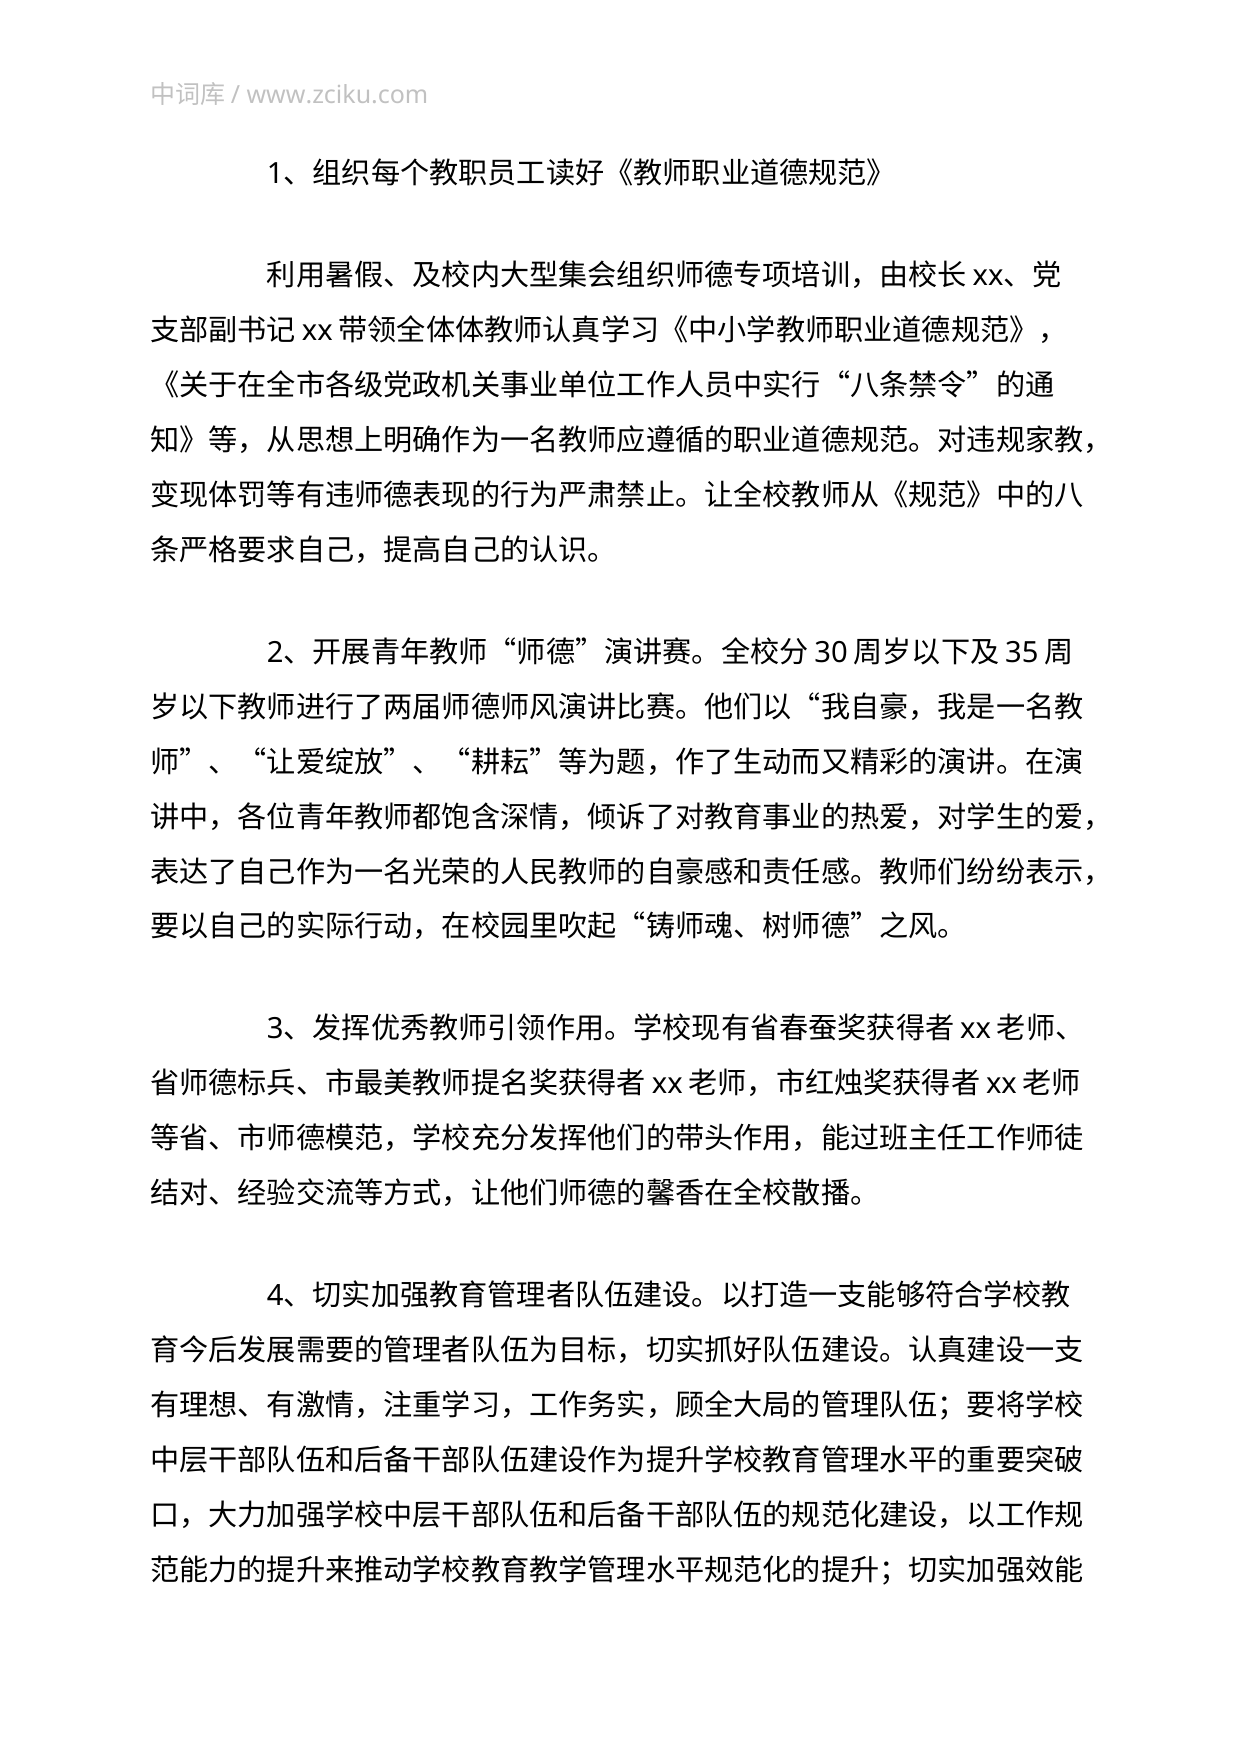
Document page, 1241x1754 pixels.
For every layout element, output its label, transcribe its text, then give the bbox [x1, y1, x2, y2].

text 1、组织每个教职员工读好《教师职业道德规范》 [150, 150, 1090, 192]
text 3、发挥优秀教师引领作用。学校现有省春蚕奖获得者xx老师、省师德标兵、市最美教师提名奖获得者xx老师，市红烛奖获得者xx老师等省、市师德模范，学校充分发挥他们的带头作用，能过班主任工作师徒结对、经验交流等方式，让他们师德的馨香在全校散播。 [150, 1005, 1090, 1212]
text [150, 1271, 1090, 1588]
text 利用暑假、及校内大型集会组织师德专项培训，由校长xx、党支部副书记xx带领全体体教师认真学习《中小学教师职业道德规范》，《关于在全市各级党政机关事业单位工作人员中实行“八条禁令”的通知》等，从思想上明确作为一名教师应遵循的职业道德规范。对违规家教，变现体罚等有违师德表现的行为严肃禁止。让全校教师从《规范》中的八条严格要求自己，提高自己的认识。 [150, 252, 1090, 569]
text 2、开展青年教师“师德”演讲赛。全校分30周岁以下及35周岁以下教师进行了两届师德师风演讲比赛。他们以“我自豪，我是一名教师”、“让爱绽放”、“耕耘”等为题，作了生动而又精彩的演讲。在演讲中，各位青年教师都饱含深情，倾诉了对教育事业的热爱，对学生的爱，表达了自己作为一名光荣的人民教师的自豪感和责任感。教师们纷纷表示，要以自己的实际行动，在校园里吹起“铸师魂、树师德”之风。 [150, 628, 1090, 945]
